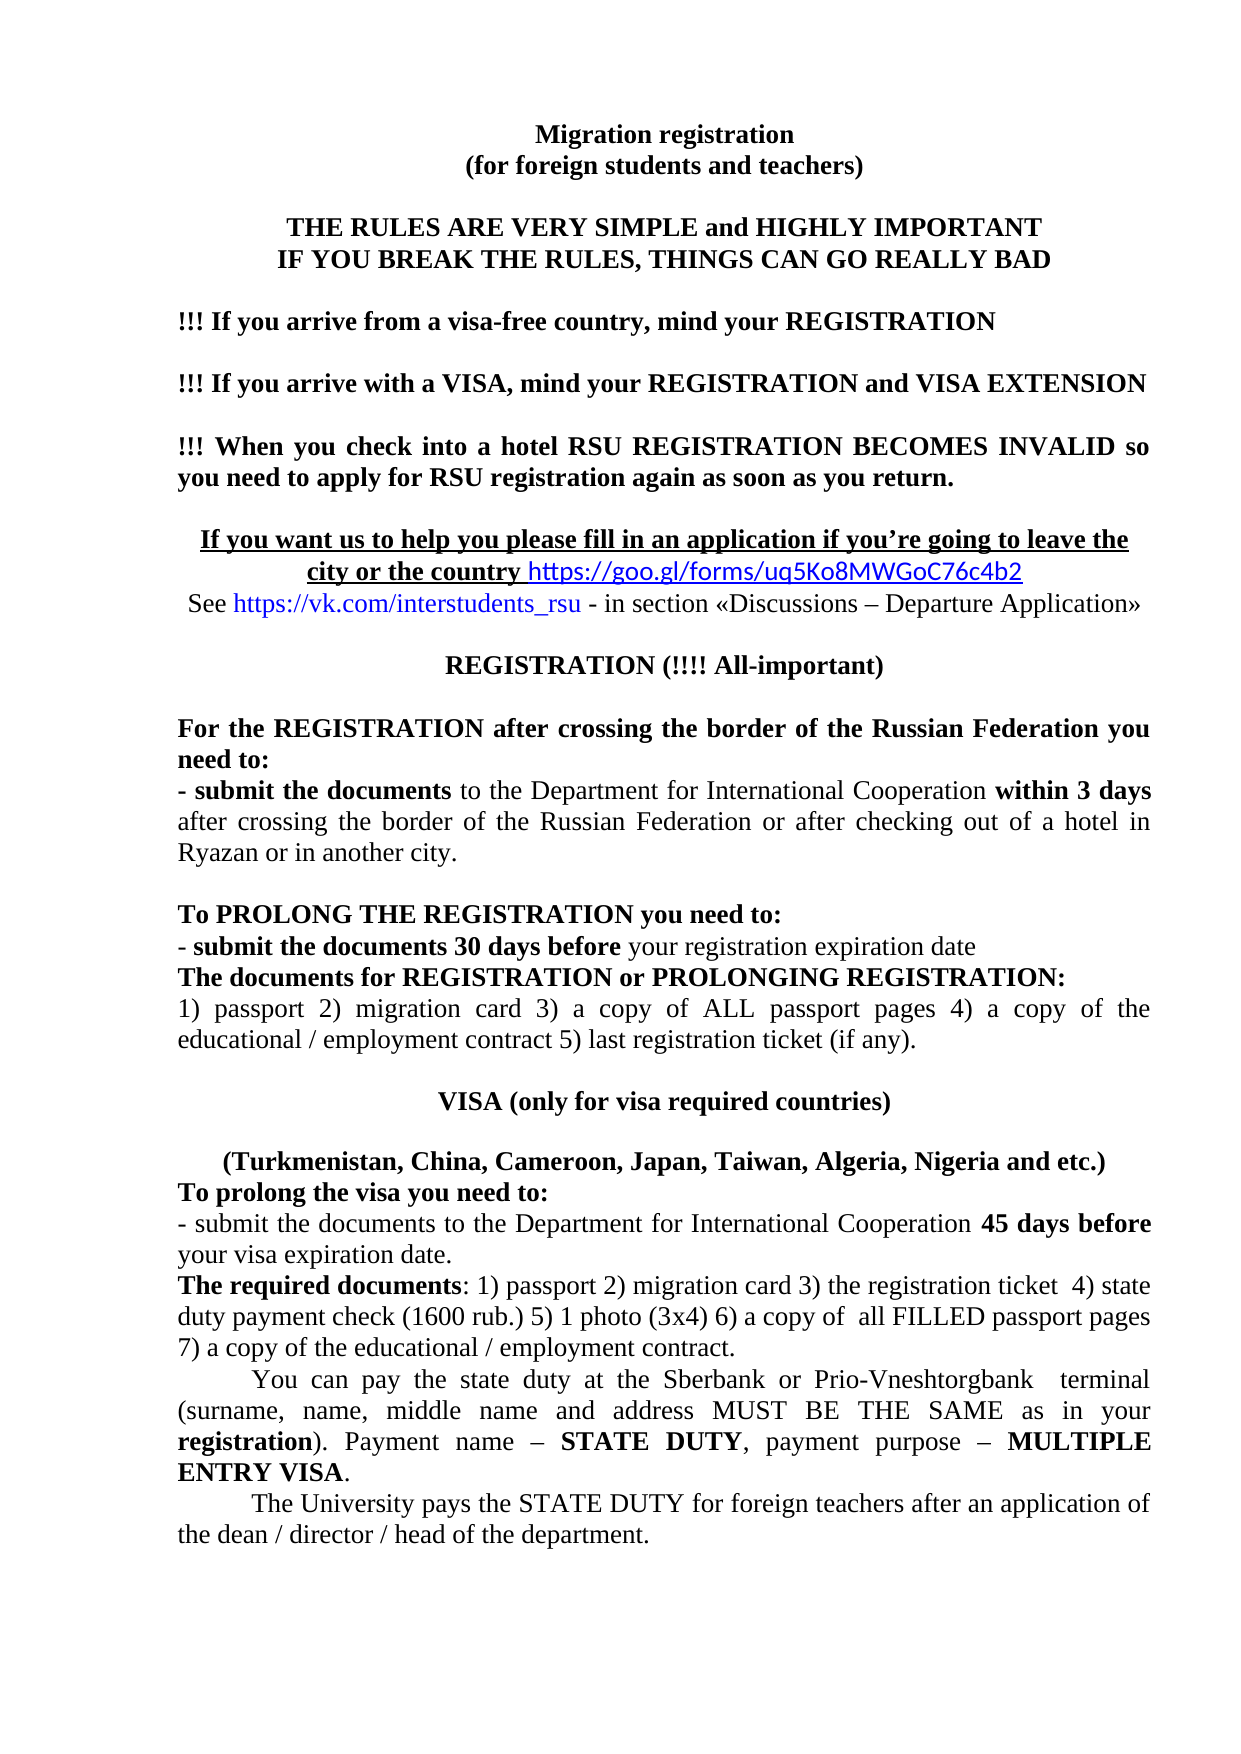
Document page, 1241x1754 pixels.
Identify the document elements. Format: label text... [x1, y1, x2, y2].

text See https://vk.com/interstudents_rsu - in section «Discussions – Departure Application» [177, 587, 1152, 618]
text To PROLONG THE REGISTRATION you need to: [177, 899, 1152, 930]
text !!! If you arrive from a visa-free country, mind your REGISTRATION [177, 305, 1152, 336]
text Migration registration [177, 118, 1152, 149]
text To prolong the visa you need to: [177, 1176, 1152, 1207]
text The required documents: 1) passport 2) migration card 3) the registration ticket 4) state duty payment check (1600 rub.) 5) 1 photo (3х4) 6) a copy of all FILLED passport pages 7) a copy of the educational / employment contract. [177, 1269, 1152, 1363]
text You can pay the state duty at the Sberbank or Prio-Vneshtorgbank terminal (surname, name, middle name and address MUST BE THE SAME as in your registration). Payment name – STATE DUTY, payment purpose – MULTIPLE ENTRY VISA. [177, 1363, 1152, 1487]
text IF YOU BREAK THE RULES, THINGS CAN GO REALLY BAD [177, 243, 1152, 274]
text If you want us to help you please fill in an application if you’re going to leave the city or the country https://goo.gl/forms/uq5Ko8MWGoC76c4b2 [177, 523, 1152, 587]
text - submit the documents to the Department for International Cooperation 45 days before your visa expiration date. [177, 1207, 1152, 1269]
text (Turkmenistan, China, Cameroon, Japan, Taiwan, Algeria, Nigeria and etc.) [177, 1145, 1152, 1176]
text 1) passport 2) migration card 3) a copy of ALL passport pages 4) a copy of the educational / employment contract 5) last registration ticket (if any). [177, 992, 1152, 1054]
text VISA (only for visa required countries) [177, 1086, 1152, 1117]
text !!! When you check into a hotel RSU REGISTRATION BECOMES INVALID so you need to apply for RSU registration again as soon as you return. [177, 429, 1152, 492]
text - submit the documents 30 days before your registration expiration date [177, 930, 1152, 961]
text REGISTRATION (!!!! All-important) [177, 649, 1152, 681]
text (for foreign students and teachers) [177, 149, 1152, 180]
text The documents for REGISTRATION or PROLONGING REGISTRATION: [177, 961, 1152, 992]
text - submit the documents to the Department for International Cooperation within 3 days after crossing the border of the Russian Federation or after checking out of a hotel in Ryazan or in another city. [177, 774, 1152, 867]
text For the REGISTRATION after crossing the border of the Russian Federation you need to: [177, 712, 1152, 774]
text THE RULES ARE VERY SIMPLE and HIGHLY IMPORTANT [177, 212, 1152, 243]
text The University pays the STATE DUTY for foreign teachers after an application of the dean / director / head of the department. [177, 1487, 1152, 1549]
text !!! If you arrive with a VISA, mind your REGISTRATION and VISA EXTENSION [177, 367, 1152, 398]
